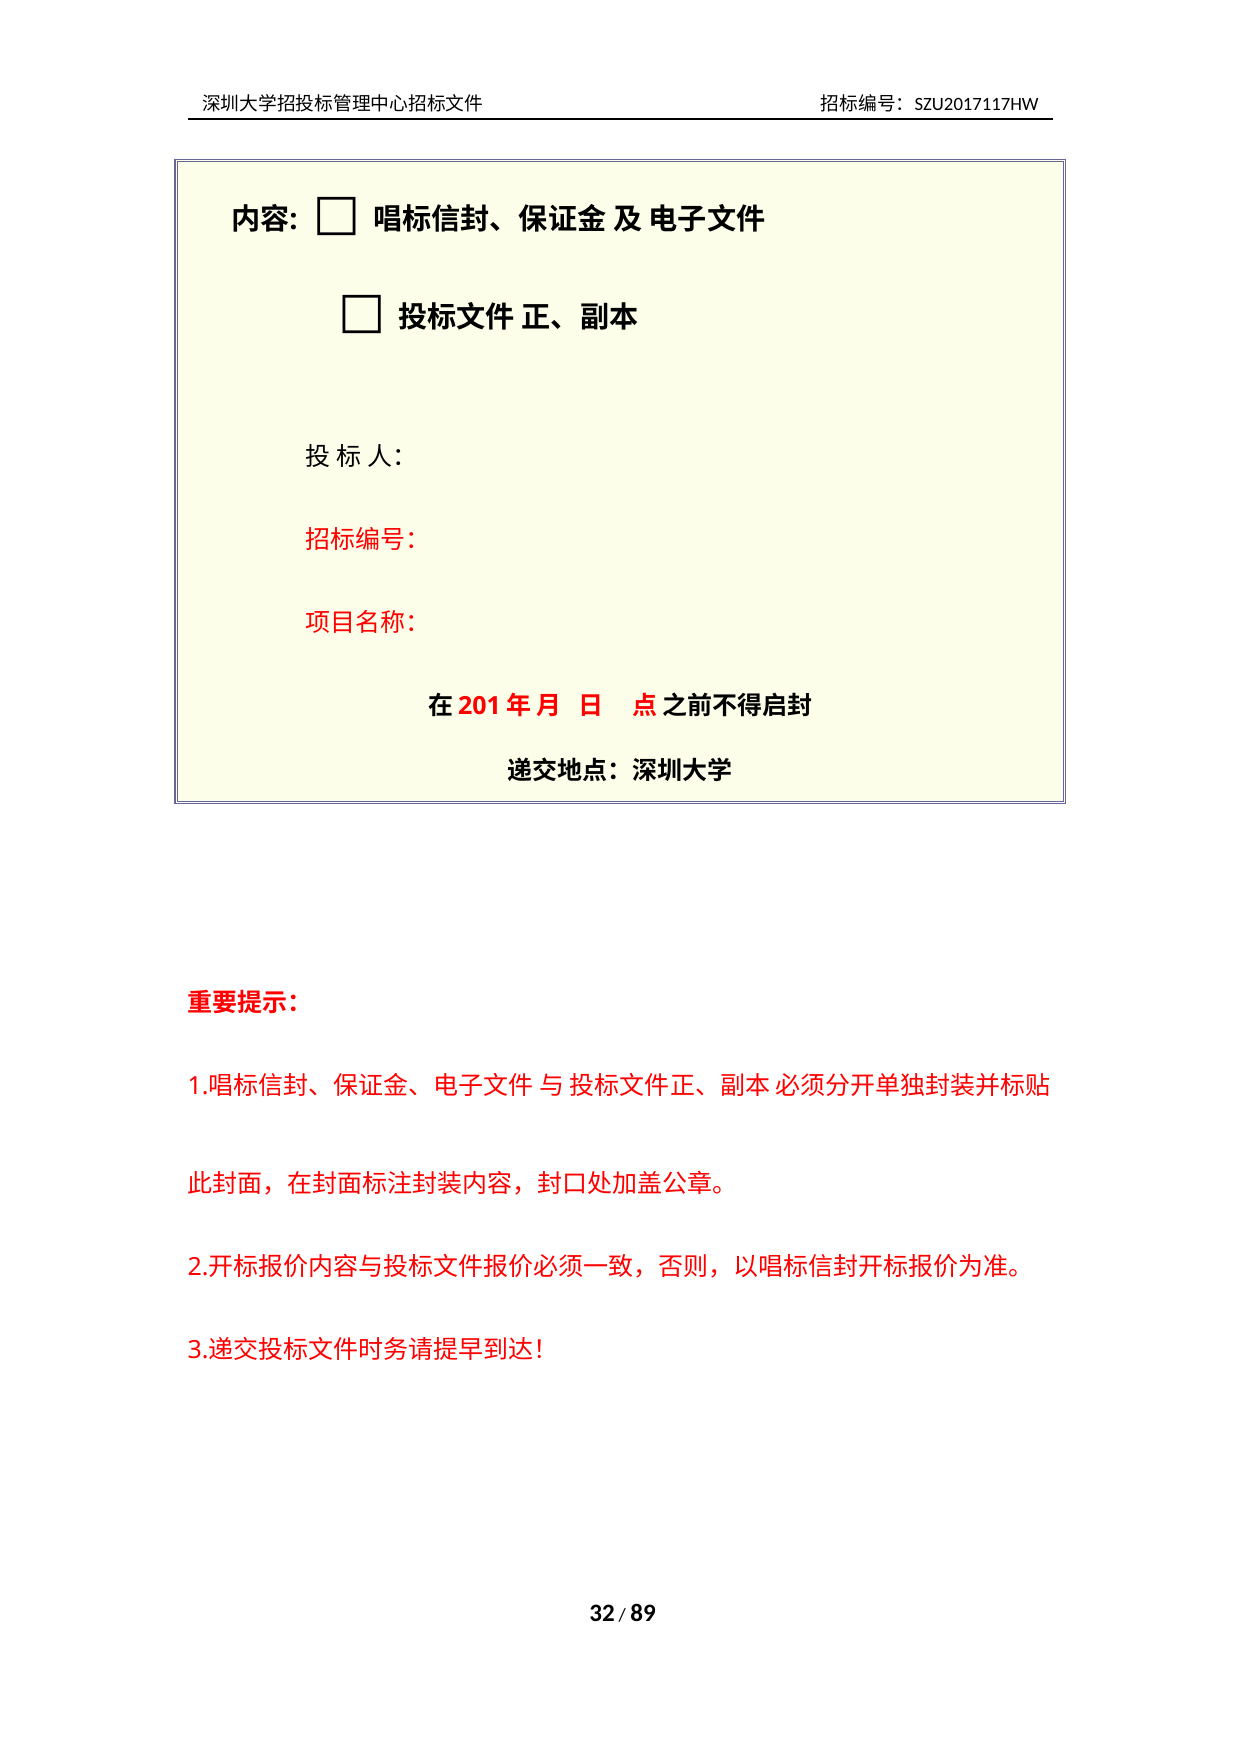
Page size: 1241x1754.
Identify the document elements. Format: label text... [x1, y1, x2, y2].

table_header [178, 162, 1063, 801]
text 1.唱标信封、保证金、电子文件 与 投标文件正、副本 必须分开单独封装并标贴此封面，在封面标注封装内容，封口处加盖公章。 [187, 1051, 1053, 1214]
text 2.开标报价内容与投标文件报价必须一致，否则，以唱标信封开标报价为准。 [187, 1232, 1053, 1297]
text 重要提示： [187, 968, 1053, 1033]
text 3.递交投标文件时务请提早到达！ [187, 1315, 1053, 1380]
